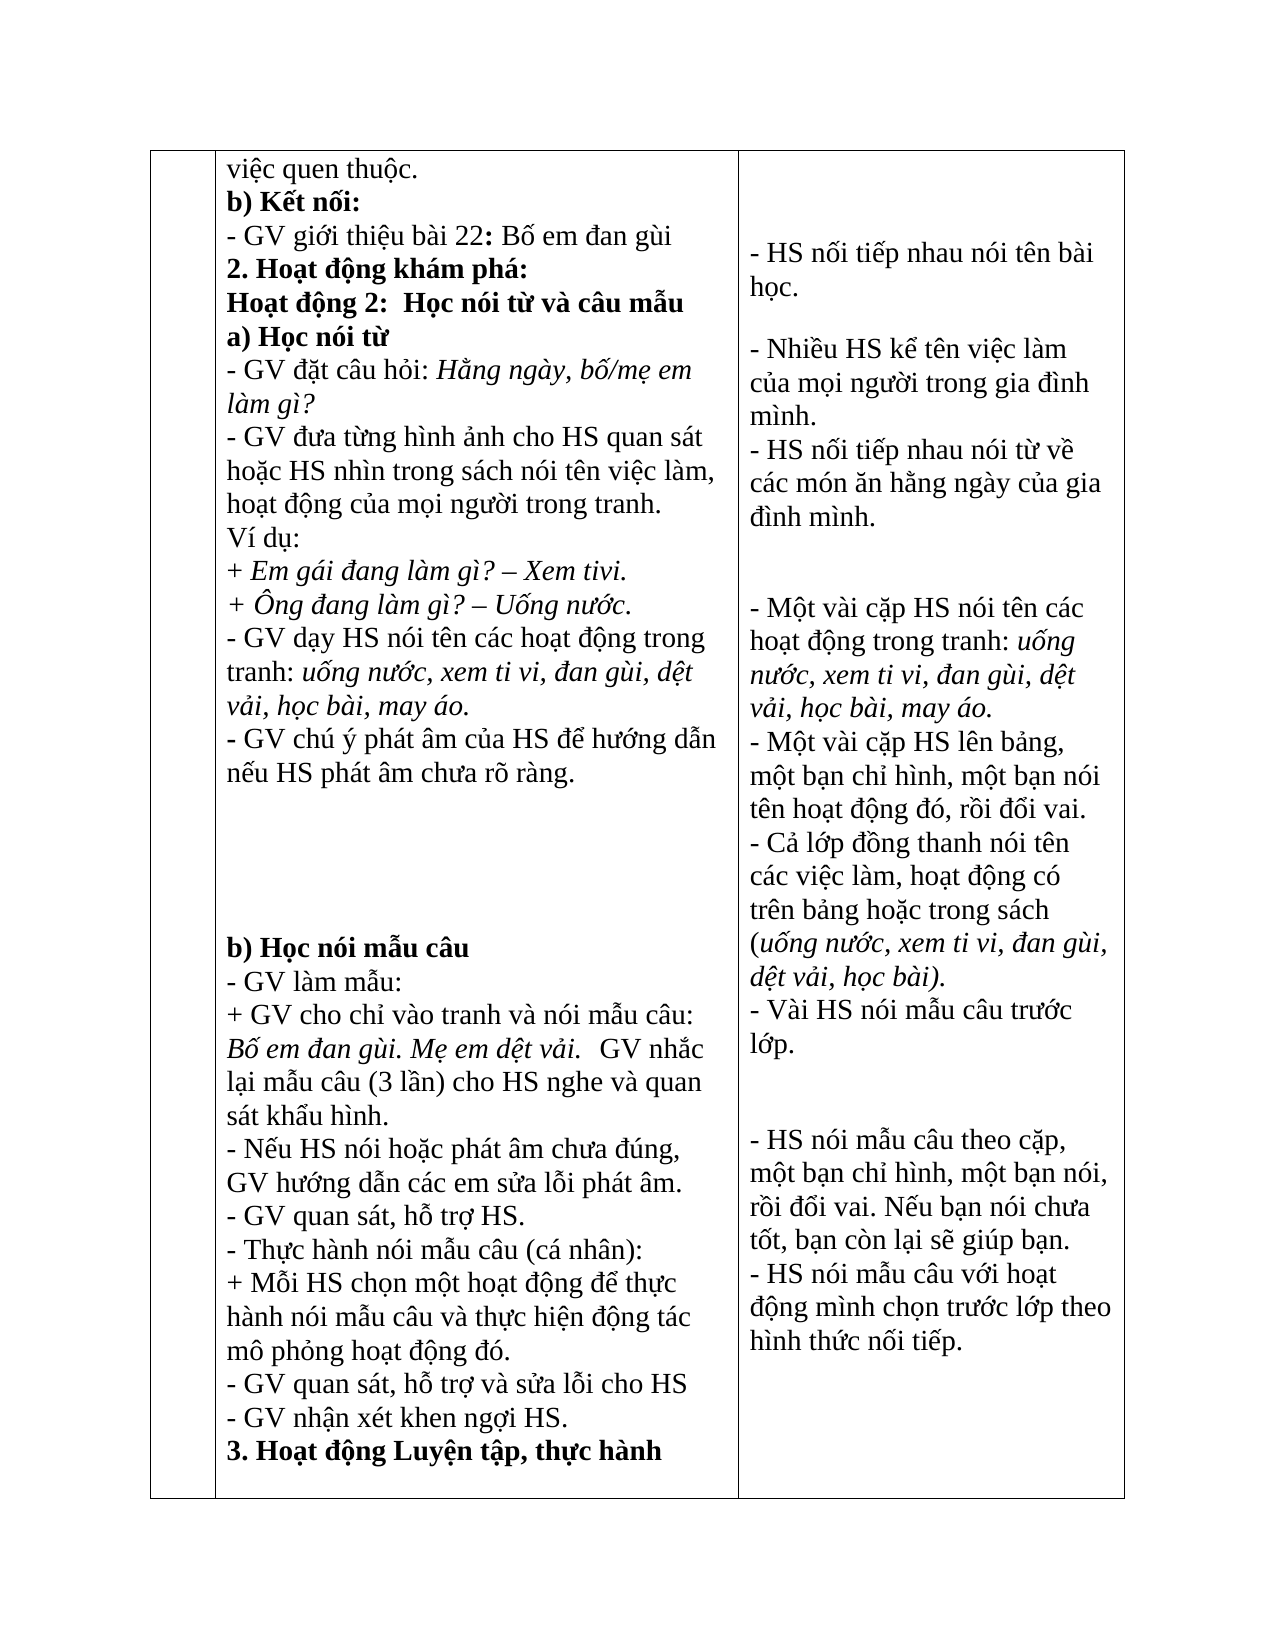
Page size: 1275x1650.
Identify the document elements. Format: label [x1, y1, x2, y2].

table_cell [151, 151, 215, 1498]
table_cell [216, 151, 738, 1498]
table_cell [739, 151, 1124, 1498]
